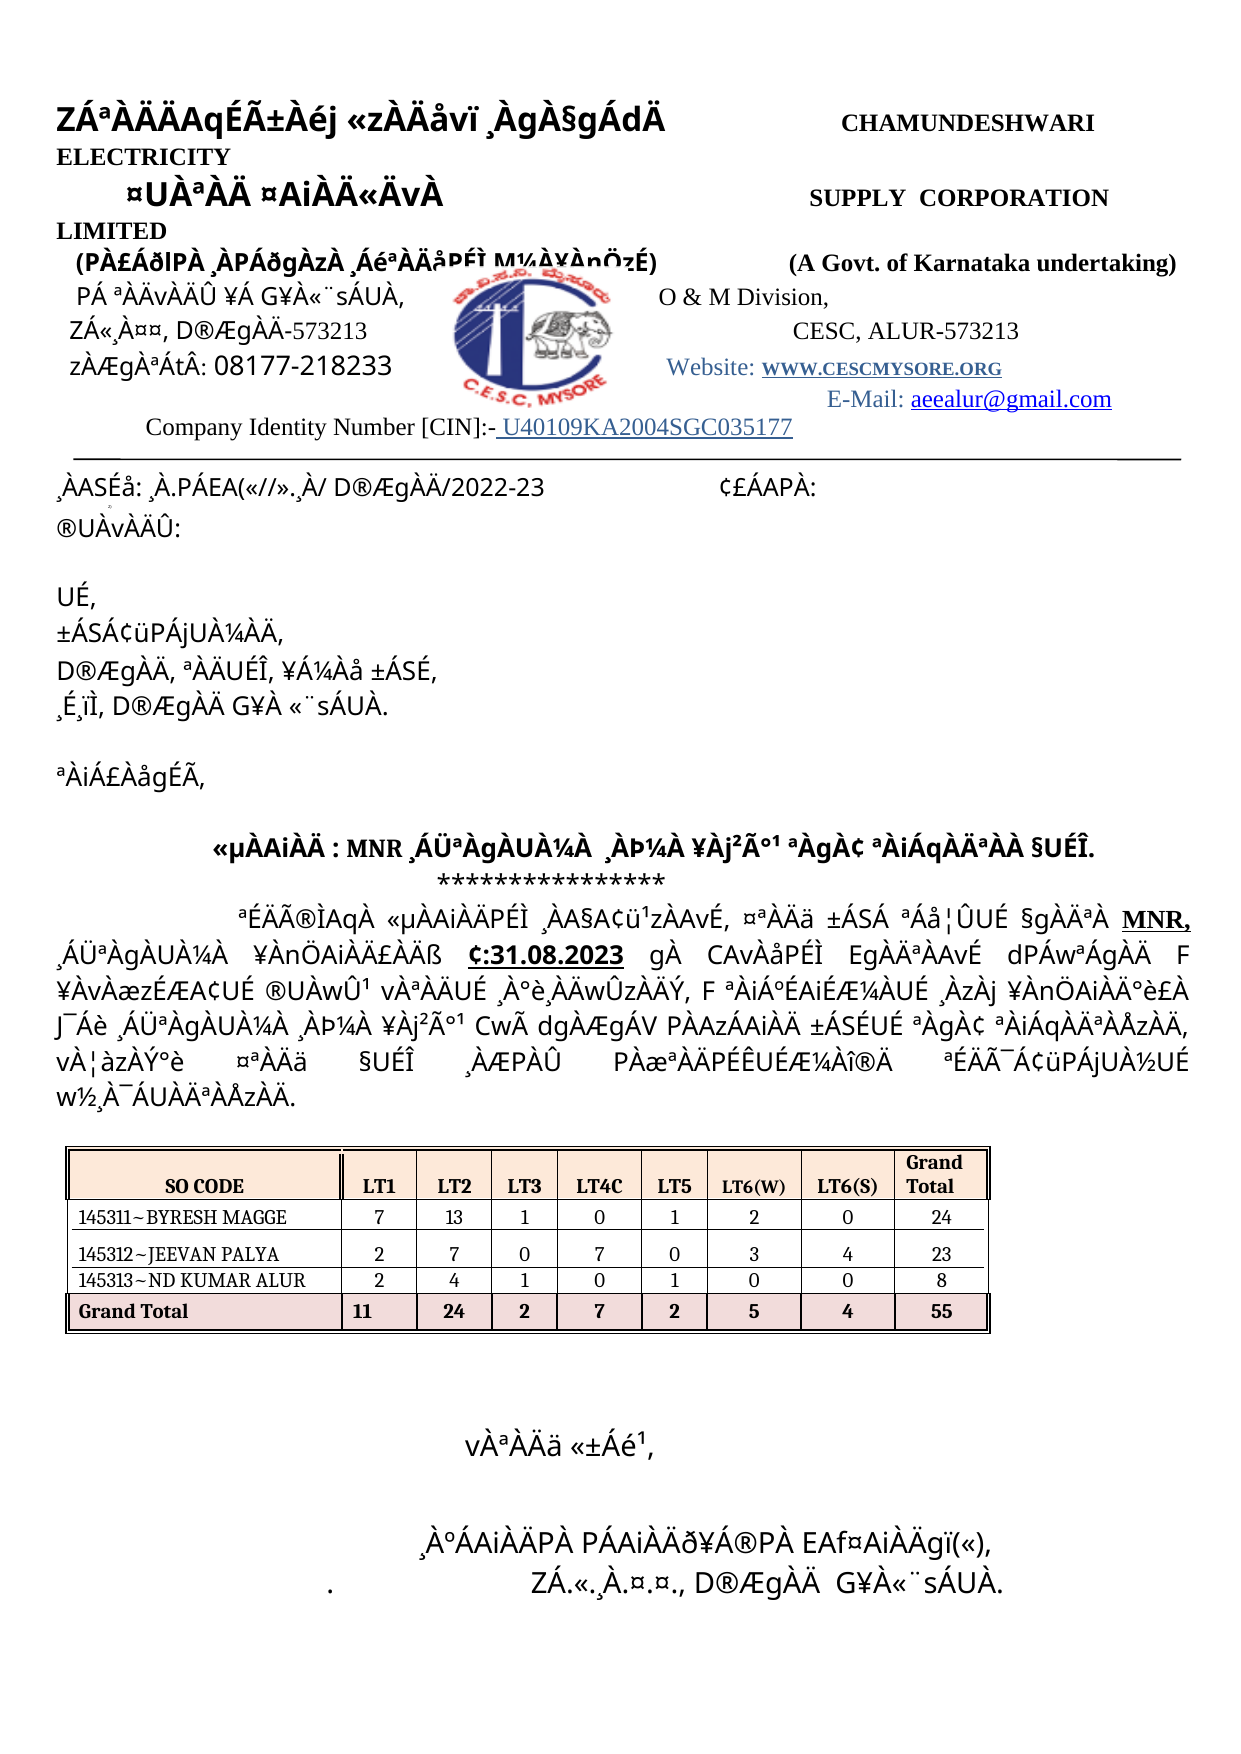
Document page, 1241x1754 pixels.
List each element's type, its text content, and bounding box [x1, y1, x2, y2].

text ªÀiÁ£ÀågÉÃ, [56, 759, 1191, 794]
text UÉ, [56, 579, 1191, 614]
text PÁ ªÀÄvÀÄÛ ¥Á G¥À«¨sÁUÀ, O & M Division, [629, 279, 1191, 313]
table_cell 4 [802, 1294, 894, 1329]
table_header LT3 [492, 1151, 557, 1198]
table_cell 145312~JEEVAN PALYA [68, 1229, 341, 1267]
text ZÁªÀÄÄAqÉÃ±Àéj «zÀÄåvï ¸ÀgÀ§gÁdÄ CHAMUNDESHWARI ELECTRICITY [56, 96, 1191, 170]
table_cell 0 [802, 1268, 894, 1293]
table_cell 2 [342, 1268, 416, 1293]
text **************** [131, 866, 1191, 901]
text . ZÁ.«.¸À.¤.¤., D®ÆgÀÄ G¥À«¨sÁUÀ. [131, 1562, 1191, 1602]
table_cell 1 [642, 1268, 707, 1293]
table_cell 145313~ND KUMAR ALUR [68, 1267, 341, 1293]
table_cell 0 [492, 1230, 557, 1267]
text (PÀ£ÁðlPÀ ¸ÀPÁðgÀzÀ ¸ÁéªÀÄåPÉÌ M¼À¥ÀnÖzÉ) (A Govt. of Karnataka undertaking) [56, 244, 1191, 279]
text ZÁ«¸À¤¤, D®ÆgÀÄ-573213 CESC, ALUR-573213 [629, 313, 1191, 347]
table_header SO CODE [68, 1147, 342, 1198]
text ±ÁSÁ¢üPÁjUÀ¼ÀÄ, [56, 614, 1191, 650]
table_cell 2 [342, 1230, 416, 1267]
text ¸ÀºÁAiÀÄPÀ PÁAiÀÄð¥Á®PÀ EAf¤AiÀÄgï(«), [131, 1523, 1191, 1562]
text zÀÆgÀªÁtÂ: 08177-218233 Website: WWW.CESCMYSORE.ORG [56, 347, 435, 384]
table_cell 23 [895, 1229, 988, 1267]
text ªÉÄÃ®ÌAqÀ «µÀAiÀÄPÉÌ ¸ÀA§A¢ü¹zÀAvÉ, ¤ªÀÄä ±ÁSÁ ªÁå¦ÛUÉ §gÀÄªÀ MNR, ¸ÁÜªÀgÀUÀ¼À ¥ÀnÖAiÀÄ£ÀÄß ¢:31.08.2023 gÀ CAvÀåPÉÌ EgÀÄªÀAvÉ dPÁwªÁgÀÄ F ¥ÀvÀæzÉÆA¢UÉ ®UÀwÛ¹ vÀªÀÄUÉ ¸À°è¸ÀÄwÛzÀÄÝ, F ªÀiÁºÉAiÉÆ¼ÀUÉ ¸ÀzÀj ¥ÀnÖAiÀÄ°è£À J¯Áè ¸ÁÜªÀgÀUÀ¼À ¸ÀÞ¼À ¥Àj²Ã°¹ CwÃ dgÀÆgÁV PÀAzÁAiÀÄ ±ÁSÉUÉ ªÀgÀ¢ ªÀiÁqÀÄªÀÅzÀÄ, vÀ¦àzÀÝ°è ¤ªÀÄä §UÉÎ ¸ÀÆPÀÛ PÀæªÀÄPÉÊUÉÆ¼Àî®Ä ªÉÄÃ¯Á¢üPÁjUÀ½UÉ w½¸À¯ÁUÀÄªÀÅzÀÄ. [56, 901, 1191, 1114]
table_cell 8 [895, 1267, 988, 1293]
text vÀªÀÄä «±Áé¹, [56, 1426, 1191, 1465]
list E-Mail: aeealur@gmail.com [145, 384, 1191, 412]
table_cell 2 [708, 1200, 801, 1229]
table_cell 7 [417, 1230, 491, 1267]
table_cell 7 [558, 1230, 641, 1267]
table_cell 1 [492, 1200, 557, 1229]
table_cell 24 [418, 1294, 491, 1329]
text ¤UÀªÀÄ ¤AiÀÄ«ÄvÀ SUPPLY CORPORATION LIMITED [56, 170, 1191, 244]
table_cell 0 [708, 1268, 801, 1293]
table_header LT1 [342, 1150, 416, 1198]
table_cell 3 [708, 1230, 801, 1267]
table_cell 0 [802, 1200, 894, 1229]
text zÀÆgÀªÁtÂ: 08177-218233 Website: WWW.CESCMYSORE.ORG [629, 347, 1191, 384]
text D®ÆgÀÄ, ªÀÄUÉÎ, ¥Á¼Àå ±ÁSÉ, [56, 652, 1191, 688]
table_cell 0 [642, 1230, 707, 1267]
text ¸ÀASÉå: ¸À.PÁEA(«//».¸À/ D®ÆgÀÄ/2022-23 ¢£ÁAPÀ: [56, 470, 1191, 504]
table_cell 2 [493, 1294, 556, 1329]
table_cell 7 [558, 1294, 641, 1329]
table_cell 2 [643, 1294, 706, 1329]
list Company Identity Number [CIN]:- U40109KA2004SGC035177 [145, 412, 1191, 441]
text ¸É¸ïÌ, D®ÆgÀÄ G¥À «¨sÁUÀ. [56, 688, 1191, 723]
table_header Grand Total [895, 1151, 986, 1198]
table_cell 4 [417, 1268, 491, 1293]
table_header LT5 [642, 1151, 707, 1198]
table_cell 5 [708, 1294, 800, 1329]
table_cell 24 [895, 1200, 988, 1229]
table_cell 4 [802, 1230, 894, 1267]
text ZÁ«¸À¤¤, D®ÆgÀÄ-573213 CESC, ALUR-573213 [56, 313, 435, 347]
text «µÀAiÀÄ : MNR ¸ÁÜªÀgÀUÀ¼À ¸ÀÞ¼À ¥Àj²Ã°¹ ªÀgÀ¢ ªÀiÁqÀÄªÀÀ §UÉÎ. [56, 830, 1191, 866]
text PÁ ªÀÄvÀÄÛ ¥Á G¥À«¨sÁUÀ, O & M Division, [56, 279, 435, 313]
table_cell 0 [558, 1268, 641, 1293]
table_cell 1 [492, 1268, 557, 1293]
table_cell 145311~BYRESH MAGGE [68, 1200, 341, 1229]
table_cell 13 [417, 1200, 491, 1229]
table_header LT6(W) [708, 1151, 801, 1198]
table_cell Grand Total [70, 1294, 341, 1329]
table_cell 1 [642, 1200, 707, 1229]
table_cell 7 [342, 1200, 416, 1229]
table_cell 0 [558, 1200, 641, 1229]
table_cell 11 [343, 1294, 416, 1329]
text ®UÀvÀÄÛ: [56, 511, 1191, 544]
table_header LT4C [558, 1151, 641, 1198]
table_header LT6(S) [802, 1151, 894, 1198]
table_header LT2 [417, 1151, 491, 1198]
table_cell 55 [896, 1294, 986, 1329]
